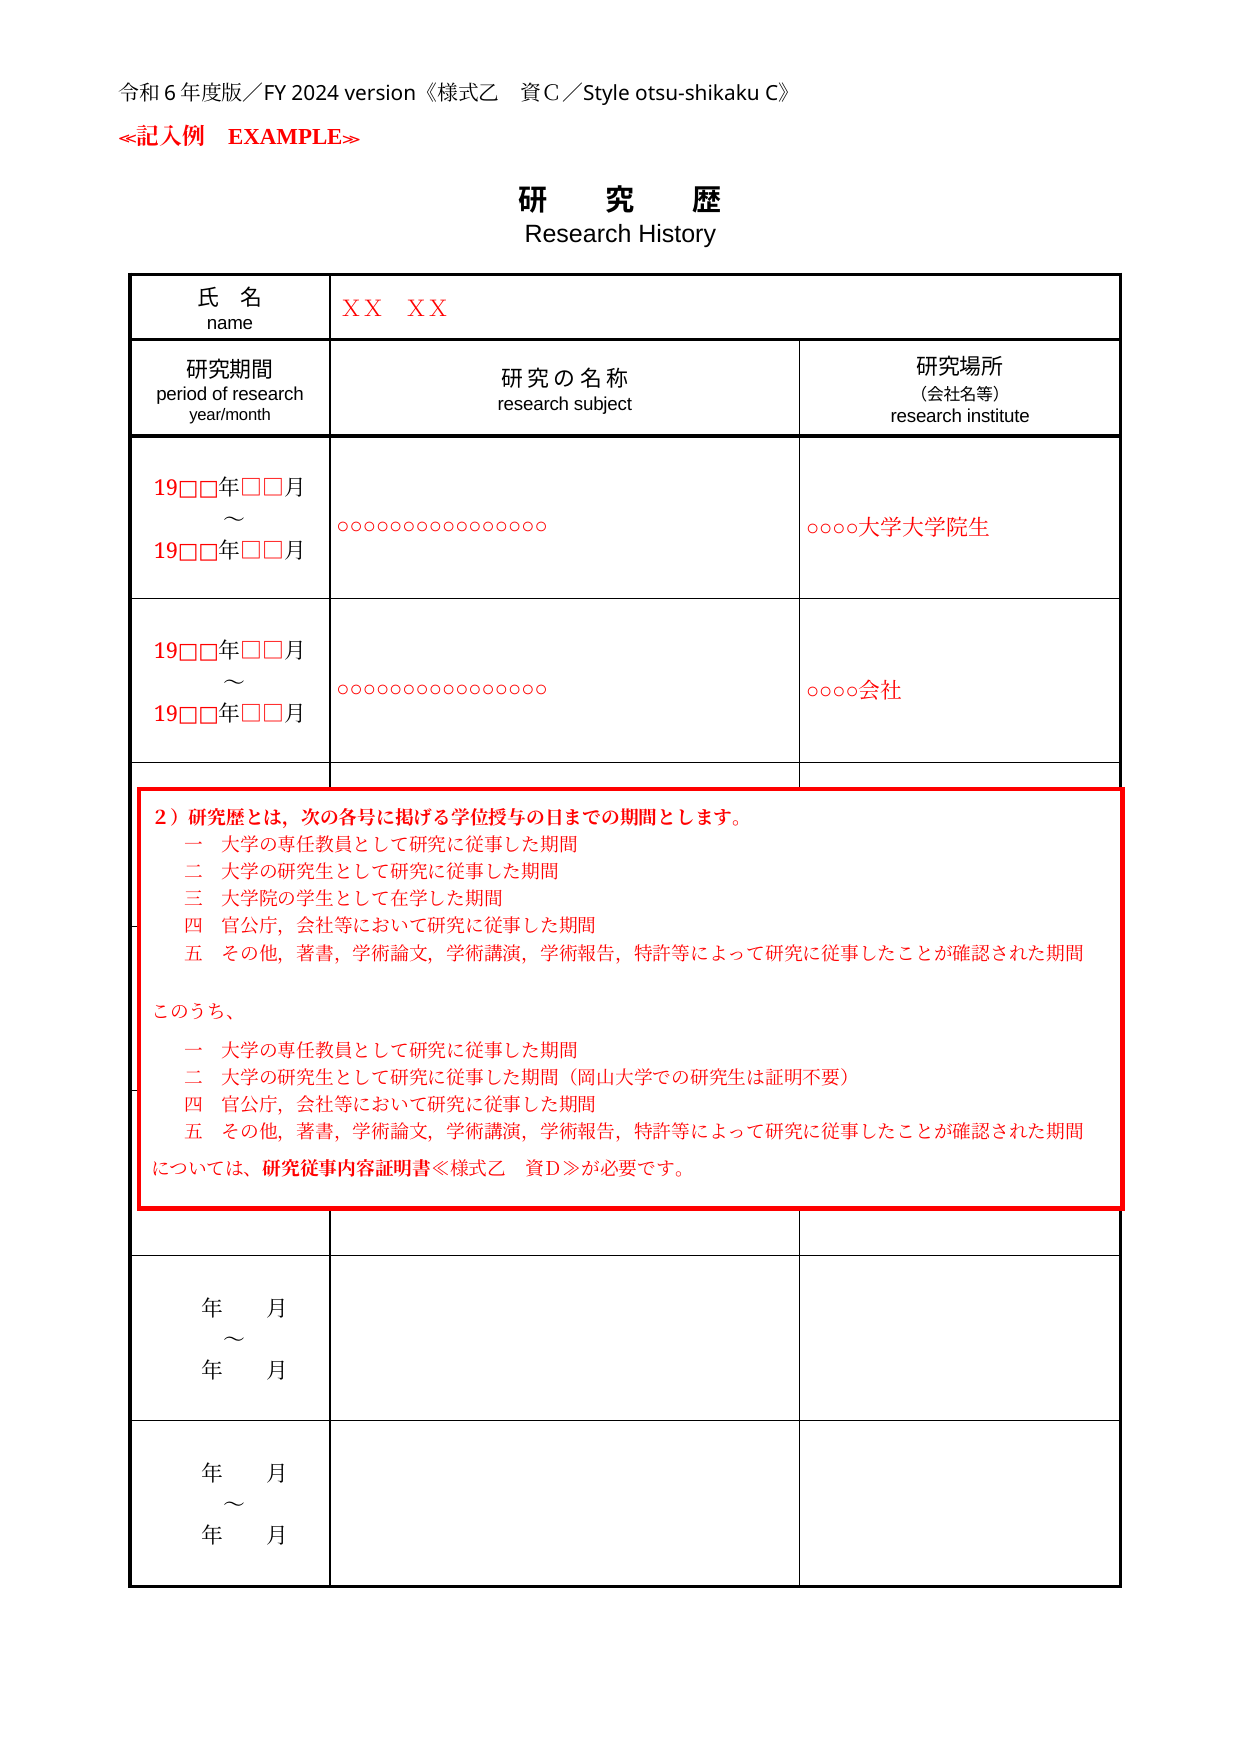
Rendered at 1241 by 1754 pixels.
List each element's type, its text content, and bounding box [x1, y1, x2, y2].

text Research History [118, 218, 1122, 247]
table_cell [800, 1211, 1119, 1255]
table_cell 19□□年□□月 ～ 19□□年□□月 [132, 599, 329, 762]
table_cell 19□□年□□月 ～ 19□□年□□月 [132, 438, 329, 598]
table_cell ○○○○○○○○○○○○○○○○ [331, 599, 799, 762]
table_cell [331, 763, 799, 787]
table_cell [331, 1256, 799, 1420]
table_cell 研 究 の 名 称 research subject [331, 341, 799, 434]
table_cell [800, 1421, 1119, 1585]
table_cell [132, 763, 329, 926]
table_cell [800, 763, 1119, 787]
table_cell [331, 1421, 799, 1585]
table_cell [132, 1091, 329, 1255]
table_cell 研究期間 period of research year/month [132, 341, 329, 434]
text 研 究 歴 [118, 176, 1122, 218]
table_cell ○○○○大学大学院生 [800, 438, 1119, 598]
table_cell 年 月 ～ 年 月 [132, 1256, 329, 1420]
table_header 氏 名 name [132, 276, 329, 338]
table_cell [800, 1256, 1119, 1420]
text ≪記入例 EXAMPLE≫ [118, 118, 1122, 151]
table_cell ○○○○○○○○○○○○○○○○ [331, 438, 799, 598]
table_header ＸＸ ＸＸ [331, 276, 1119, 338]
table_cell 年 月 ～ 年 月 [132, 1421, 329, 1585]
table_cell [132, 927, 137, 1090]
table_cell [331, 1211, 799, 1255]
table_cell ○○○○会社 [800, 599, 1119, 762]
table_cell 研究場所 （会社名等） research institute [800, 341, 1119, 434]
